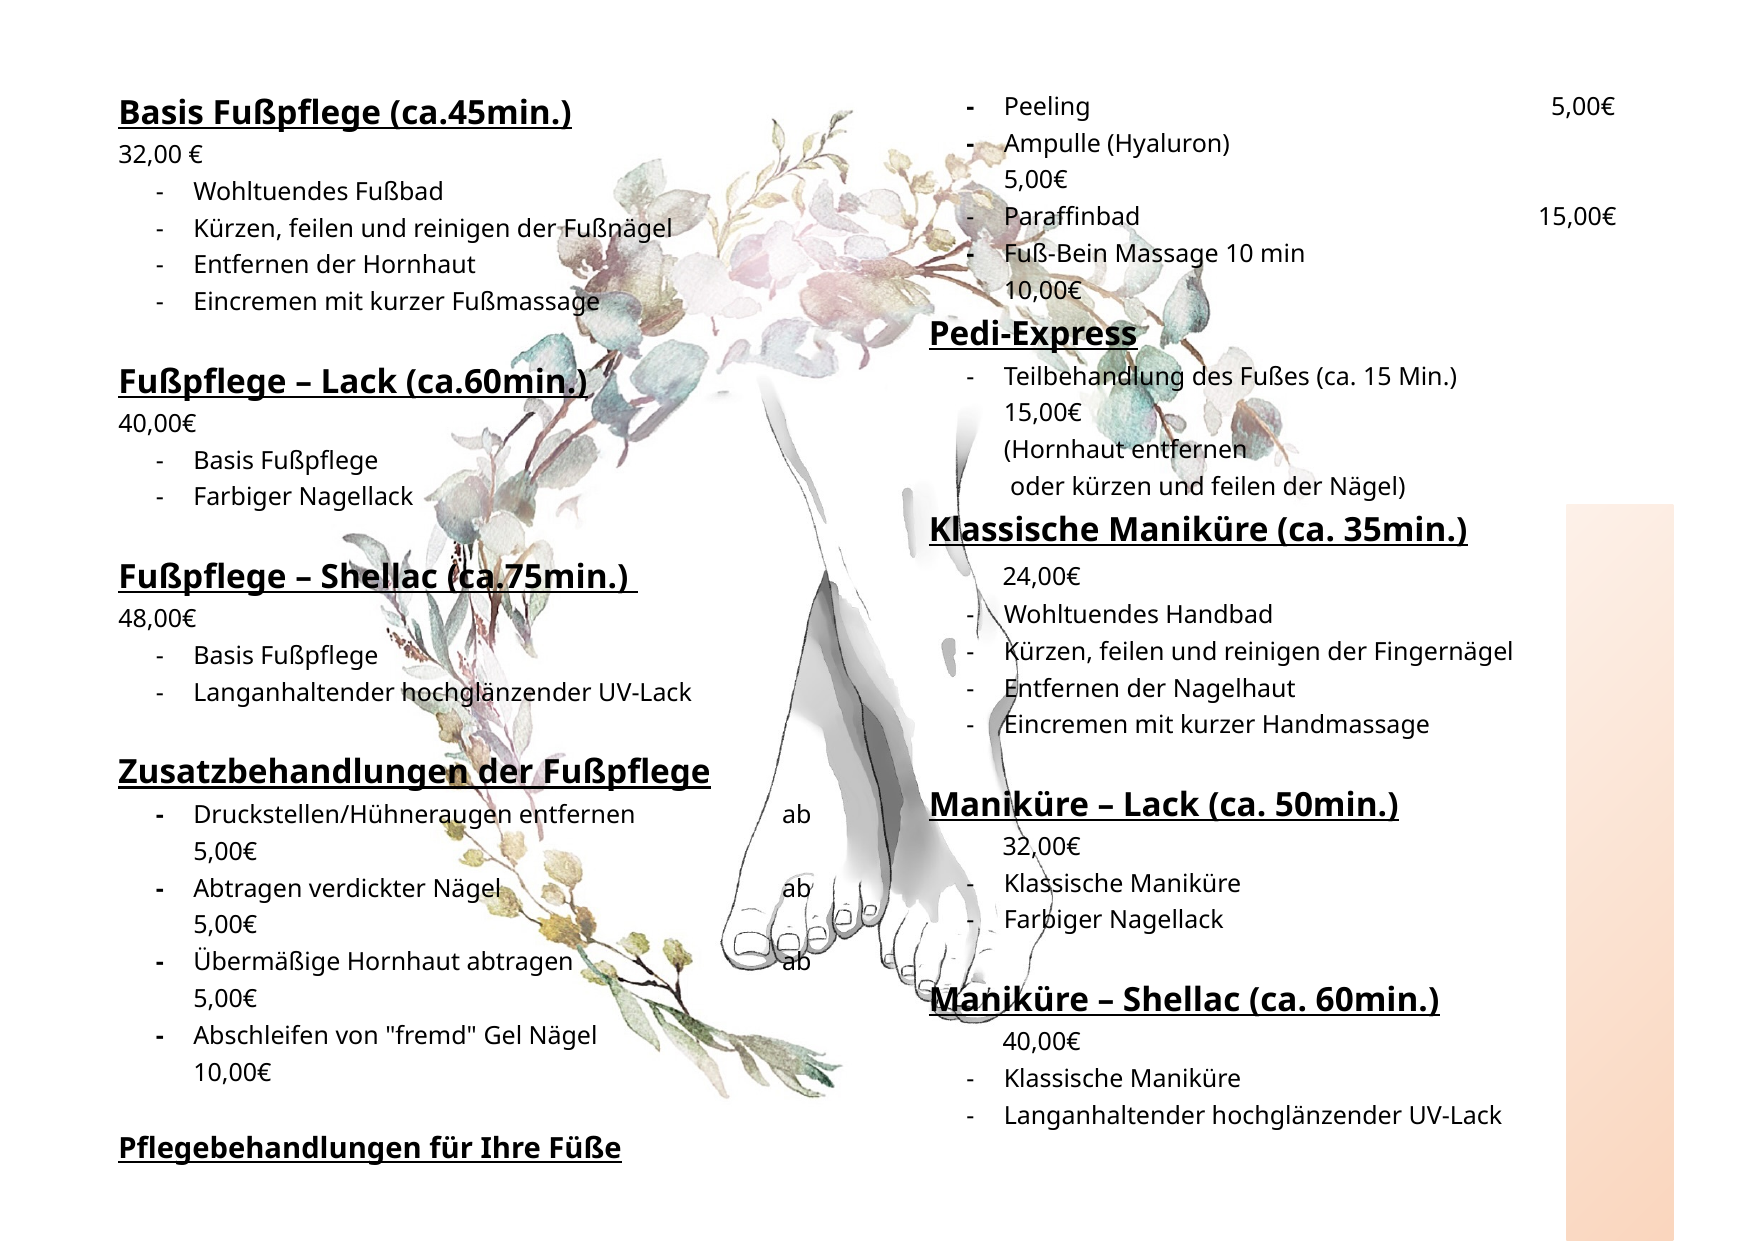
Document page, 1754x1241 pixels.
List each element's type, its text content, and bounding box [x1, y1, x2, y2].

list Entfernen der Hornhaut [156, 247, 855, 281]
list Basis Fußpflege [156, 442, 855, 476]
list oder kürzen und feilen der Nägel) [1003, 468, 1665, 503]
text Pedi-Express [928, 309, 1665, 355]
text Fußpflege – Shellac (ca.75min.) 48,00€ [118, 553, 855, 635]
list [156, 1017, 855, 1088]
list Klassische Maniküre [966, 865, 1665, 899]
list (Hornhaut entfernen [1003, 432, 1665, 466]
text Maniküre – Lack (ca. 50min.) 32,00€ [928, 781, 1665, 863]
list Peeling 5,00€ [966, 89, 1665, 123]
list Farbiger Nagellack [156, 479, 855, 513]
text Maniküre – Shellac (ca. 60min.) 40,00€ [928, 976, 1665, 1058]
picture [270, 51, 1405, 1189]
list Klassische Maniküre [966, 1061, 1665, 1095]
list Teilbehandlung des Fußes (ca. 15 Min.) 15,00€ [966, 358, 1665, 429]
list Basis Fußpflege [156, 637, 855, 672]
text Fußpflege – Lack (ca.60min.) 40,00€ [118, 357, 855, 439]
list Ampulle (Hyaluron) 5,00€ [966, 125, 1665, 196]
list Übermäßige Hornhaut abtragen ab 5,00€ [156, 944, 855, 1015]
list Kürzen, feilen und reinigen der Fingernägel [966, 633, 1665, 667]
list Fuß-Bein Massage 10 min 10,00€ [966, 236, 1665, 307]
list Eincremen mit kurzer Handmassage [966, 707, 1665, 741]
text Zusatzbehandlungen der Fußpflege [118, 748, 855, 793]
list Langanhaltender hochglänzender UV-Lack [966, 1097, 1665, 1131]
list Wohltuendes Handbad [966, 597, 1665, 631]
list Farbiger Nagellack [966, 902, 1665, 936]
list Eincremen mit kurzer Fußmassage [156, 284, 855, 318]
list Paraffinbad 15,00€ [966, 199, 1665, 233]
list Kürzen, feilen und reinigen der Fußnägel [156, 210, 855, 244]
list Entfernen der Nagelhaut [966, 670, 1665, 704]
text Pflegebehandlungen für Ihre Füße [118, 1128, 855, 1167]
text Basis Fußpflege (ca.45min.) 32,00 € [118, 89, 855, 171]
list Langanhaltender hochglänzender UV-Lack [156, 674, 855, 708]
list Druckstellen/Hühneraugen entfernen ab 5,00€ [156, 797, 855, 868]
list Abtragen verdickter Nägel ab 5,00€ [156, 870, 855, 941]
list Wohltuendes Fußbad [156, 173, 855, 208]
text Klassische Maniküre (ca. 35min.) 24,00€ [928, 505, 1665, 593]
